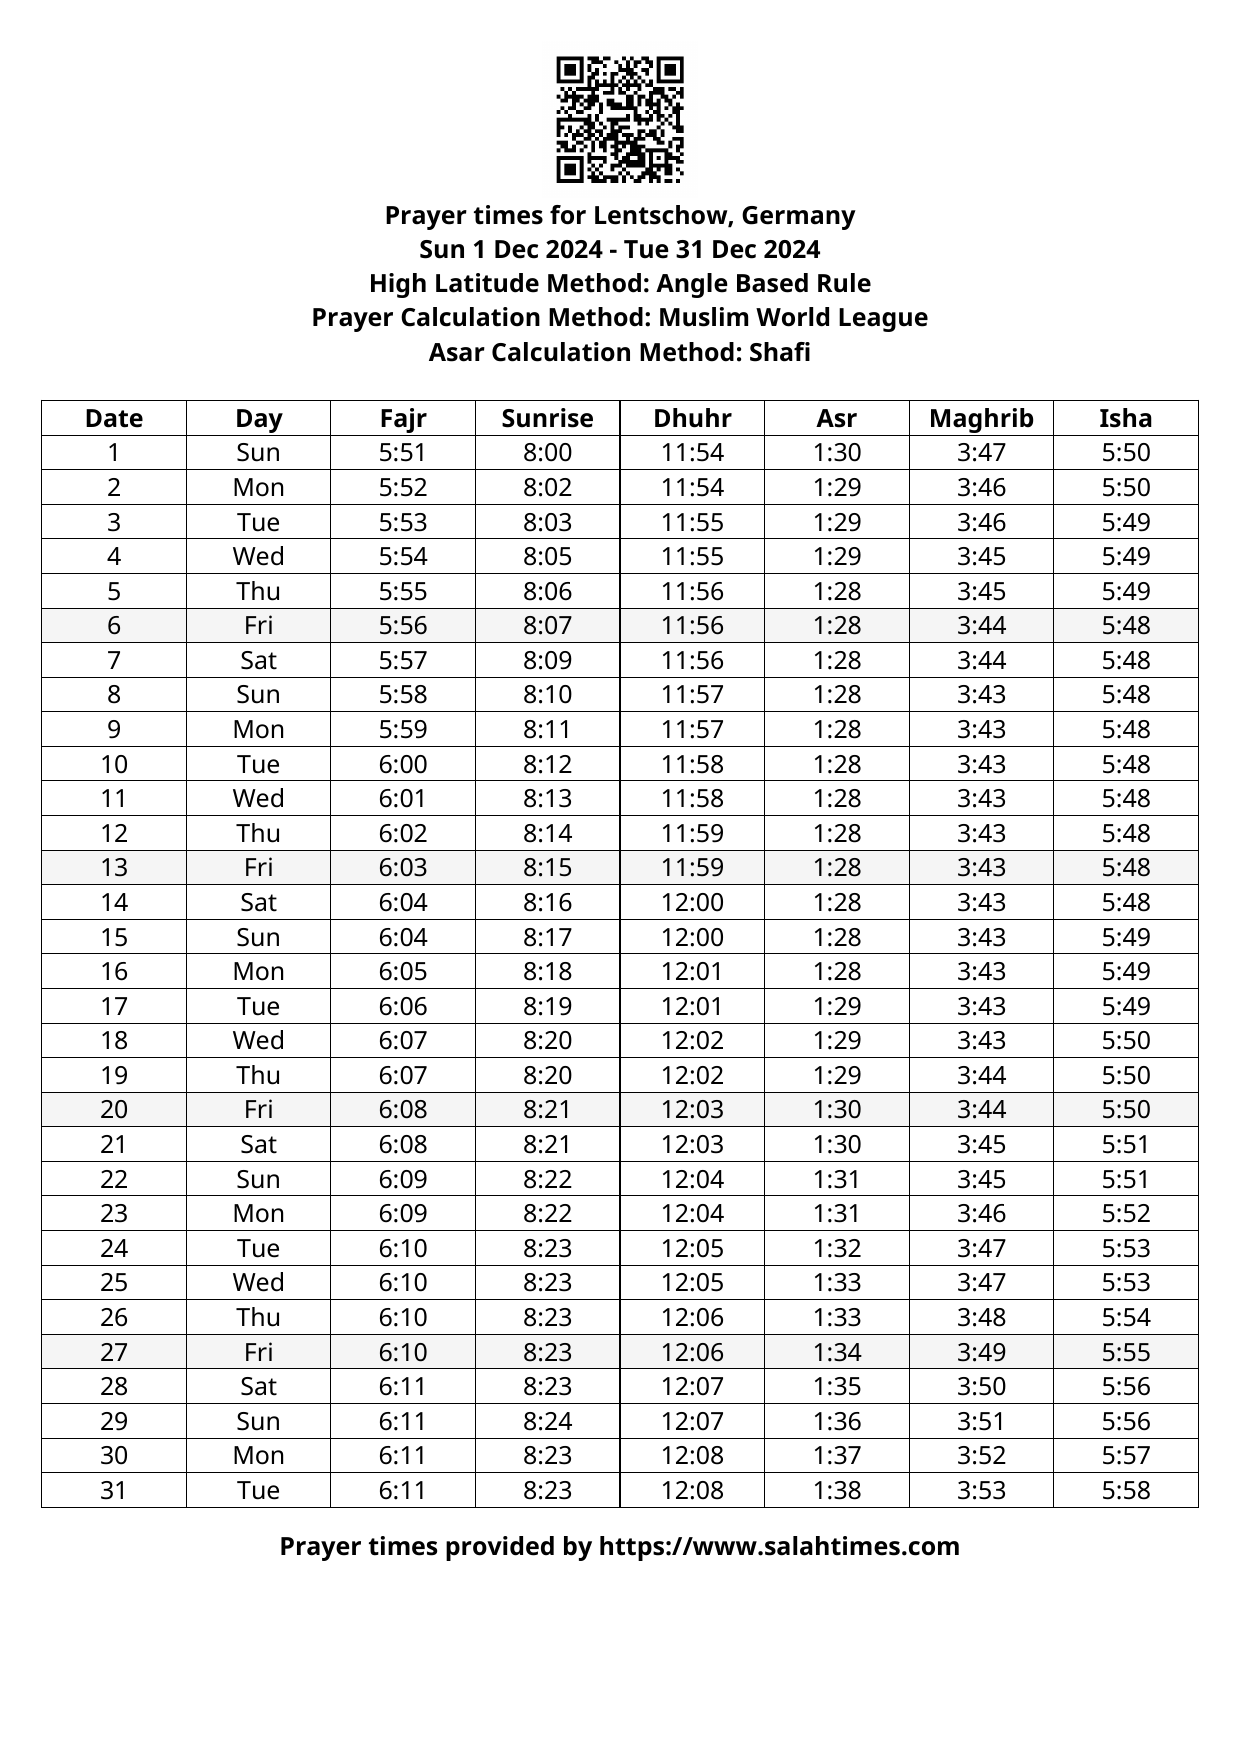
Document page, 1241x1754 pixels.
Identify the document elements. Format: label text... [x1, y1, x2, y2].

table_cell 3:43 [910, 712, 1053, 746]
table_cell 5:57 [331, 643, 475, 677]
table_cell 11:57 [621, 678, 764, 711]
table_header Day [187, 401, 330, 434]
table_cell 5:48 [1054, 816, 1198, 849]
table_cell 27 [42, 1335, 186, 1368]
table_cell 7 [42, 643, 186, 677]
text Asar Calculation Method: Shafi [42, 334, 1198, 368]
table_cell 20 [42, 1093, 186, 1126]
table_cell 5:56 [1054, 1404, 1198, 1437]
table_cell 5:56 [331, 609, 475, 642]
table_cell 1 [42, 436, 186, 469]
table_cell 12:08 [621, 1473, 764, 1507]
table_cell 8:14 [476, 816, 619, 849]
table_cell 5:48 [1054, 851, 1198, 884]
table_cell 8:23 [476, 1231, 619, 1264]
table_cell Thu [187, 1300, 330, 1334]
table_cell 3:46 [910, 1196, 1053, 1230]
table_cell Tue [187, 747, 330, 780]
table_cell 1:29 [765, 539, 909, 573]
table_cell Fri [187, 851, 330, 884]
table_cell 6:00 [331, 747, 475, 780]
table_cell 8:02 [476, 470, 619, 504]
table_cell 3:47 [910, 1266, 1053, 1299]
table_cell 2 [42, 470, 186, 504]
table_cell 8:13 [476, 781, 619, 815]
table_cell 3:44 [910, 643, 1053, 677]
table_cell 12:00 [621, 885, 764, 919]
table_cell 5:55 [1054, 1335, 1198, 1368]
table_cell 5:50 [1054, 1093, 1198, 1126]
table_cell 6:02 [331, 816, 475, 849]
table_cell 8:00 [476, 436, 619, 469]
table_cell 3:43 [910, 816, 1053, 849]
table_cell 5:48 [1054, 747, 1198, 780]
table_cell 3:46 [910, 470, 1053, 504]
text Prayer times provided by https://www.salahtimes.com [42, 1528, 1198, 1563]
table_cell 8:09 [476, 643, 619, 677]
table_cell 12:04 [621, 1196, 764, 1230]
table_cell 8:22 [476, 1196, 619, 1230]
table_cell 19 [42, 1058, 186, 1092]
table_cell 6 [42, 609, 186, 642]
table_cell 12:05 [621, 1266, 764, 1299]
table_cell Mon [187, 1196, 330, 1230]
table_cell 13 [42, 851, 186, 884]
table_cell 6:04 [331, 920, 475, 953]
table_cell 24 [42, 1231, 186, 1264]
table_cell 6:07 [331, 1024, 475, 1057]
table_cell 1:29 [765, 505, 909, 538]
table_cell 5:52 [331, 470, 475, 504]
table_cell 6:05 [331, 954, 475, 988]
table_cell 23 [42, 1196, 186, 1230]
table_cell 1:33 [765, 1300, 909, 1334]
table_cell 5:49 [1054, 574, 1198, 607]
table_cell Thu [187, 1058, 330, 1092]
table_cell 8:24 [476, 1404, 619, 1437]
table_cell 6:08 [331, 1093, 475, 1126]
table_cell 12:02 [621, 1024, 764, 1057]
table_cell Mon [187, 1439, 330, 1472]
table_cell 3:47 [910, 1231, 1053, 1264]
table_cell 1:30 [765, 1093, 909, 1126]
table_cell 6:06 [331, 989, 475, 1022]
table_cell 8:03 [476, 505, 619, 538]
table_cell 3:53 [910, 1473, 1053, 1507]
table_cell 3:43 [910, 1024, 1053, 1057]
table_cell 5:48 [1054, 609, 1198, 642]
table_cell 8:21 [476, 1127, 619, 1161]
table_cell 5:50 [1054, 1058, 1198, 1092]
table_cell 1:28 [765, 920, 909, 953]
table_cell Fri [187, 1335, 330, 1368]
table_cell 8:21 [476, 1093, 619, 1126]
table_cell 3:48 [910, 1300, 1053, 1334]
table_cell 12:07 [621, 1369, 764, 1403]
table_cell 1:37 [765, 1439, 909, 1472]
table_cell Fri [187, 609, 330, 642]
table_cell 3:43 [910, 678, 1053, 711]
table_cell 30 [42, 1439, 186, 1472]
table_cell 8:06 [476, 574, 619, 607]
table_cell 12:02 [621, 1058, 764, 1092]
table_cell 5:49 [1054, 989, 1198, 1022]
table_cell Sat [187, 885, 330, 919]
table_cell 1:30 [765, 436, 909, 469]
table_cell 1:29 [765, 470, 909, 504]
table_header Fajr [331, 401, 475, 434]
table_cell 11 [42, 781, 186, 815]
table_cell 5:53 [1054, 1266, 1198, 1299]
table_header Date [42, 401, 186, 434]
table_cell 3:45 [910, 1127, 1053, 1161]
table_cell Sun [187, 1404, 330, 1437]
table_cell 6:09 [331, 1162, 475, 1195]
table_cell 3:47 [910, 436, 1053, 469]
table_cell 3:44 [910, 1058, 1053, 1092]
table_cell 10 [42, 747, 186, 780]
table_cell 1:29 [765, 1058, 909, 1092]
table_cell 15 [42, 920, 186, 953]
table_cell 5:53 [331, 505, 475, 538]
table_cell 8:22 [476, 1162, 619, 1195]
table_cell 14 [42, 885, 186, 919]
table_cell 1:35 [765, 1369, 909, 1403]
table_cell 11:59 [621, 816, 764, 849]
table_cell Thu [187, 574, 330, 607]
table_cell 6:11 [331, 1473, 475, 1507]
table_cell 25 [42, 1266, 186, 1299]
table_cell 1:28 [765, 712, 909, 746]
table_cell 6:11 [331, 1369, 475, 1403]
table_cell Mon [187, 470, 330, 504]
table_cell 3:51 [910, 1404, 1053, 1437]
table_cell 8:12 [476, 747, 619, 780]
table_cell 11:58 [621, 781, 764, 815]
table_cell 8:23 [476, 1473, 619, 1507]
table_cell 22 [42, 1162, 186, 1195]
table_cell 5:50 [1054, 436, 1198, 469]
table_cell 11:54 [621, 470, 764, 504]
table_cell 3:45 [910, 539, 1053, 573]
table_cell 3:50 [910, 1369, 1053, 1403]
text Prayer Calculation Method: Muslim World League [42, 300, 1198, 334]
table_cell 31 [42, 1473, 186, 1507]
table_cell 5:54 [1054, 1300, 1198, 1334]
table_cell 3:43 [910, 851, 1053, 884]
table_cell 6:10 [331, 1266, 475, 1299]
table_cell 6:04 [331, 885, 475, 919]
table_cell Tue [187, 1231, 330, 1264]
table_cell Sun [187, 1162, 330, 1195]
table_cell 5:49 [1054, 539, 1198, 573]
table_cell 11:59 [621, 851, 764, 884]
table_cell 1:28 [765, 609, 909, 642]
table_cell 5:48 [1054, 781, 1198, 815]
table_cell 5:53 [1054, 1231, 1198, 1264]
table_cell Thu [187, 816, 330, 849]
table_cell 11:55 [621, 505, 764, 538]
table_cell 1:38 [765, 1473, 909, 1507]
table_cell 11:58 [621, 747, 764, 780]
table_cell Sat [187, 1369, 330, 1403]
table_cell Mon [187, 954, 330, 988]
table_cell 5:50 [1054, 470, 1198, 504]
table_header Maghrib [910, 401, 1053, 434]
table_cell 5:58 [331, 678, 475, 711]
table_cell 3:43 [910, 989, 1053, 1022]
table_cell 1:32 [765, 1231, 909, 1264]
table_cell 1:28 [765, 747, 909, 780]
table_header Sunrise [476, 401, 619, 434]
table_cell 5:48 [1054, 643, 1198, 677]
table_cell 8:16 [476, 885, 619, 919]
table_cell 26 [42, 1300, 186, 1334]
text High Latitude Method: Angle Based Rule [42, 266, 1198, 300]
table_cell 3:43 [910, 781, 1053, 815]
table_cell 5:52 [1054, 1196, 1198, 1230]
table_cell 12 [42, 816, 186, 849]
table_cell 12:05 [621, 1231, 764, 1264]
table_cell 11:55 [621, 539, 764, 573]
table_cell 8 [42, 678, 186, 711]
table_cell 3:45 [910, 574, 1053, 607]
table_cell 1:28 [765, 781, 909, 815]
table_cell 3:49 [910, 1335, 1053, 1368]
table_cell 11:56 [621, 643, 764, 677]
table_cell 1:28 [765, 816, 909, 849]
table_cell 11:54 [621, 436, 764, 469]
table_cell 1:28 [765, 574, 909, 607]
table_cell 8:23 [476, 1335, 619, 1368]
table_cell 8:07 [476, 609, 619, 642]
table_cell Wed [187, 781, 330, 815]
table_cell 6:07 [331, 1058, 475, 1092]
table_cell 1:31 [765, 1162, 909, 1195]
table_cell 8:23 [476, 1266, 619, 1299]
table_cell 8:19 [476, 989, 619, 1022]
table_cell 5:49 [1054, 505, 1198, 538]
table_cell 12:03 [621, 1093, 764, 1126]
table_cell 8:20 [476, 1058, 619, 1092]
table_cell 8:23 [476, 1439, 619, 1472]
table_cell 8:10 [476, 678, 619, 711]
table_cell 8:17 [476, 920, 619, 953]
table_cell 6:10 [331, 1231, 475, 1264]
table_cell 12:03 [621, 1127, 764, 1161]
table_cell 3:46 [910, 505, 1053, 538]
table_header Asr [765, 401, 909, 434]
table_cell 5:59 [331, 712, 475, 746]
table_cell Sat [187, 643, 330, 677]
table_cell 1:34 [765, 1335, 909, 1368]
table_cell 3:52 [910, 1439, 1053, 1472]
table_cell 1:36 [765, 1404, 909, 1437]
table_cell 5:49 [1054, 920, 1198, 953]
table_cell Tue [187, 1473, 330, 1507]
table_cell 4 [42, 539, 186, 573]
table_cell 12:00 [621, 920, 764, 953]
table_cell 3:45 [910, 1162, 1053, 1195]
table_cell 8:05 [476, 539, 619, 573]
table_cell 5:57 [1054, 1439, 1198, 1472]
table_cell 28 [42, 1369, 186, 1403]
table_cell 1:33 [765, 1266, 909, 1299]
table_cell 5:49 [1054, 954, 1198, 988]
table_cell 1:29 [765, 989, 909, 1022]
table_cell 8:23 [476, 1300, 619, 1334]
table_cell 18 [42, 1024, 186, 1057]
table_cell 5:55 [331, 574, 475, 607]
table_cell 11:57 [621, 712, 764, 746]
table_cell Tue [187, 989, 330, 1022]
table_cell Fri [187, 1093, 330, 1126]
table_cell 21 [42, 1127, 186, 1161]
table_cell 12:08 [621, 1439, 764, 1472]
table_cell 3 [42, 505, 186, 538]
table_cell 12:01 [621, 954, 764, 988]
table_cell Sun [187, 678, 330, 711]
table_cell 12:06 [621, 1335, 764, 1368]
table_cell Sat [187, 1127, 330, 1161]
table_cell Wed [187, 1024, 330, 1057]
table_cell 12:07 [621, 1404, 764, 1437]
table_cell Tue [187, 505, 330, 538]
text Prayer times for Lentschow, Germany [42, 198, 1198, 232]
table_cell 1:28 [765, 678, 909, 711]
table_cell 11:56 [621, 574, 764, 607]
table_cell 5 [42, 574, 186, 607]
table_cell 8:15 [476, 851, 619, 884]
table_cell 6:11 [331, 1439, 475, 1472]
table_cell Sun [187, 920, 330, 953]
table_cell 1:29 [765, 1024, 909, 1057]
table_cell 3:44 [910, 609, 1053, 642]
table_cell 5:48 [1054, 885, 1198, 919]
table_cell 5:50 [1054, 1024, 1198, 1057]
table_cell 6:10 [331, 1300, 475, 1334]
table_cell Wed [187, 1266, 330, 1299]
table_cell 3:43 [910, 747, 1053, 780]
table_cell 9 [42, 712, 186, 746]
table_cell 16 [42, 954, 186, 988]
table_cell 5:51 [331, 436, 475, 469]
table_cell 5:48 [1054, 712, 1198, 746]
table_cell 6:10 [331, 1335, 475, 1368]
table_cell 6:03 [331, 851, 475, 884]
table_cell 6:11 [331, 1404, 475, 1437]
table_cell 1:31 [765, 1196, 909, 1230]
table_cell 3:43 [910, 885, 1053, 919]
table_cell Sun [187, 436, 330, 469]
table_cell 6:01 [331, 781, 475, 815]
table_cell 1:28 [765, 954, 909, 988]
table_cell 1:28 [765, 851, 909, 884]
table_cell 3:43 [910, 954, 1053, 988]
picture [542, 41, 699, 198]
table_cell 8:20 [476, 1024, 619, 1057]
table_header Isha [1054, 401, 1198, 434]
table_cell 12:06 [621, 1300, 764, 1334]
table_cell 5:54 [331, 539, 475, 573]
table_cell 8:18 [476, 954, 619, 988]
table_cell 6:09 [331, 1196, 475, 1230]
table_cell 5:51 [1054, 1162, 1198, 1195]
table_cell 17 [42, 989, 186, 1022]
table_cell 3:44 [910, 1093, 1053, 1126]
table_cell 5:56 [1054, 1369, 1198, 1403]
table_cell 11:56 [621, 609, 764, 642]
table_cell 12:01 [621, 989, 764, 1022]
table_cell Mon [187, 712, 330, 746]
table_header Dhuhr [621, 401, 764, 434]
table_cell 6:08 [331, 1127, 475, 1161]
table_cell 5:51 [1054, 1127, 1198, 1161]
table_cell 12:04 [621, 1162, 764, 1195]
text Sun 1 Dec 2024 - Tue 31 Dec 2024 [42, 232, 1198, 266]
table_cell 1:28 [765, 643, 909, 677]
table_cell 5:48 [1054, 678, 1198, 711]
table_cell 29 [42, 1404, 186, 1437]
table_cell Wed [187, 539, 330, 573]
table_cell 3:43 [910, 920, 1053, 953]
table_cell 5:58 [1054, 1473, 1198, 1507]
table_cell 8:11 [476, 712, 619, 746]
table_cell 1:28 [765, 885, 909, 919]
table_cell 1:30 [765, 1127, 909, 1161]
table_cell 8:23 [476, 1369, 619, 1403]
